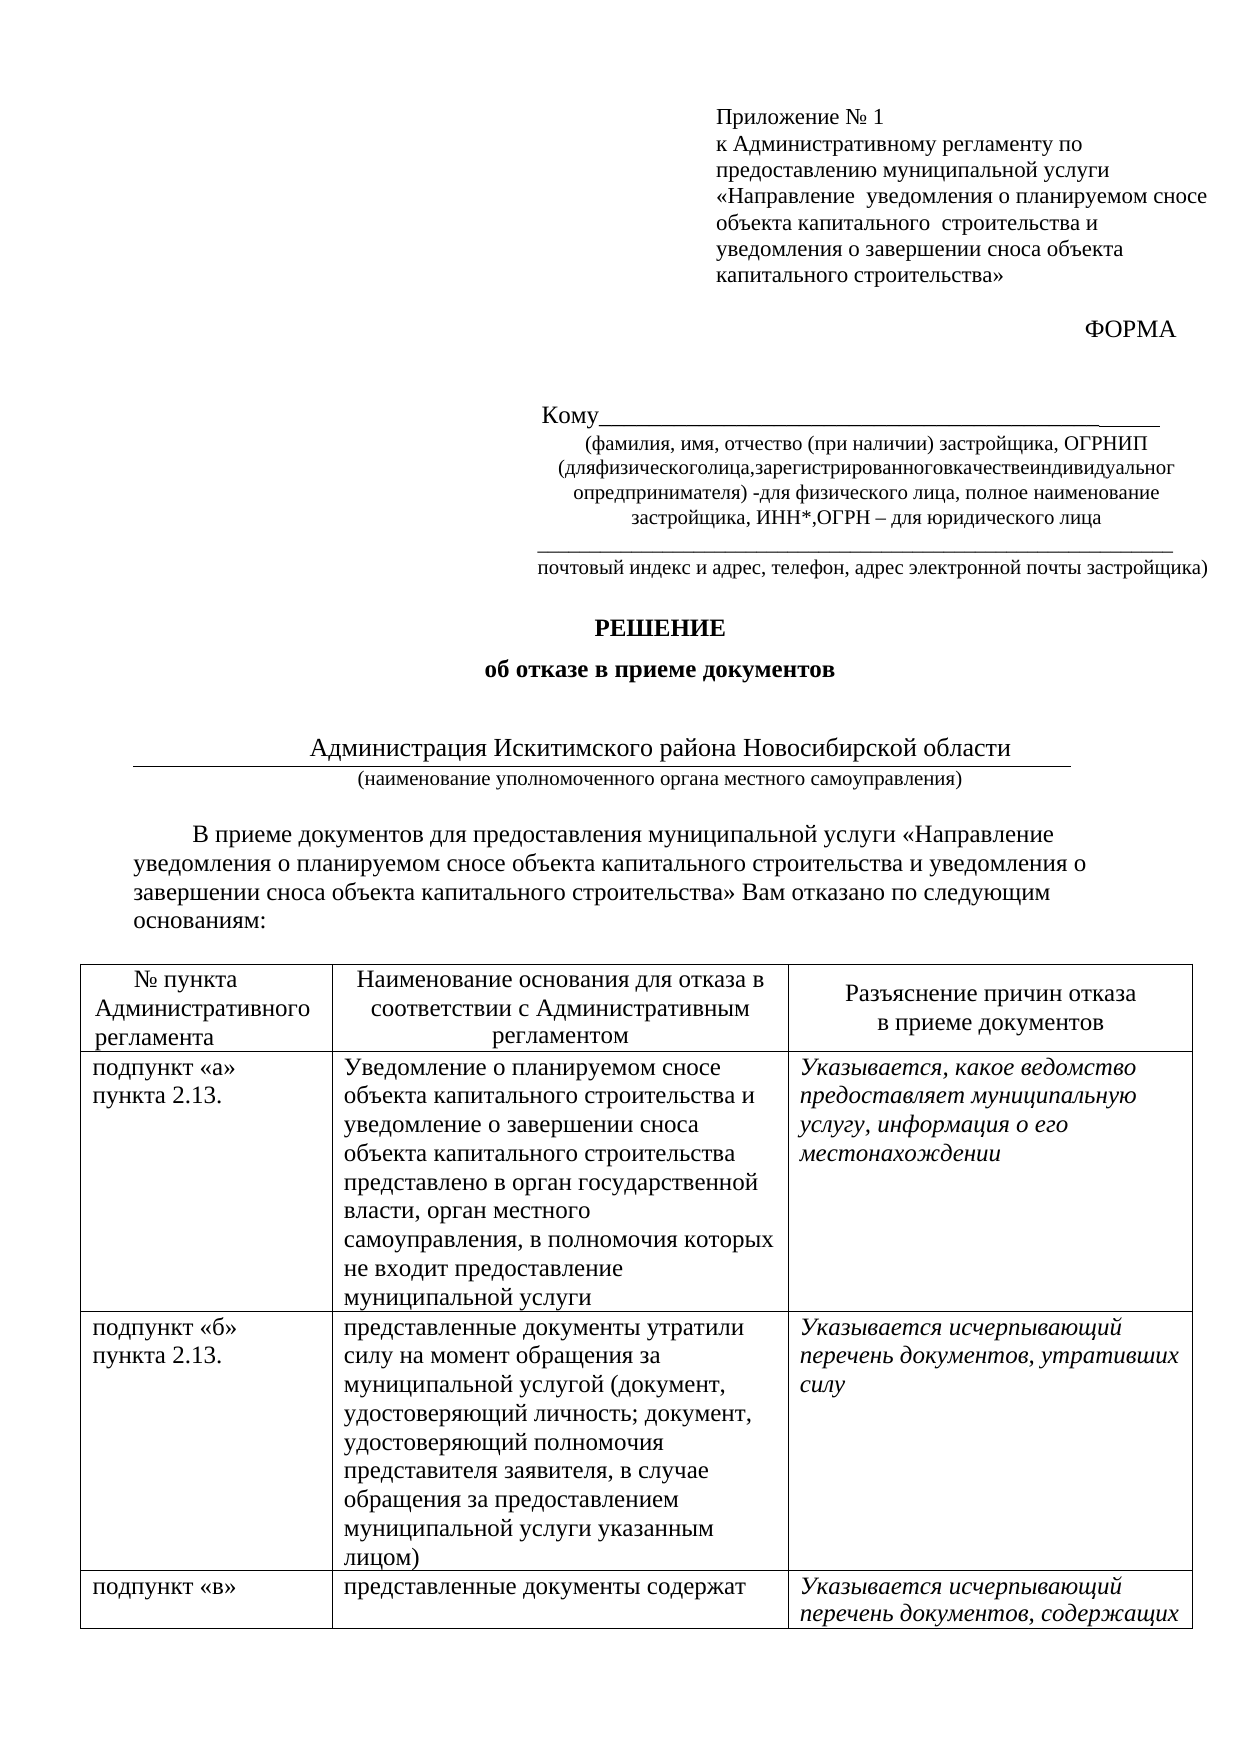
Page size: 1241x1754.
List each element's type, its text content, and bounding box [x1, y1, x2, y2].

table_cell подпункт «б» пункта 2.13. [81, 1312, 332, 1570]
text В приеме документов для предоставления муниципальной услуги «Направление уведомления о планируемом сносе объекта капитального строительства и уведомления о завершении сноса объекта капитального строительства» Вам отказано по следующим основаниям: [133, 819, 1157, 934]
table_cell подпункт «а» пункта 2.13. [81, 1052, 332, 1311]
text уведомления о завершении сноса объекта [110, 235, 1210, 262]
text (наименование уполномоченного органа местного самоуправления) [110, 762, 1209, 791]
table_cell подпункт «в» [81, 1571, 332, 1628]
text к Административному регламенту по [110, 130, 1210, 156]
table_header № пункта Административного регламента [81, 965, 332, 1051]
table_header Разъяснение причин отказа в приеме документов [789, 965, 1192, 1051]
table_cell представленные документы утратили силу на момент обращения за муниципальной услугой (документ, удостоверяющий личность; документ, удостоверяющий полномочия представителя заявителя, в случае обращения за предоставлением муниципальной услуги указанным лицом) [333, 1312, 788, 1570]
text объекта капитального строительства и [110, 209, 1210, 235]
text почтовый индекс и адрес, телефон, адрес электронной почты застройщика) [110, 555, 1210, 579]
text (фамилия, имя, отчество (при наличии) застройщика, ОГРНИП (дляфизическоголица,зарегистрированноговкачествеиндивидуальногопредпринимателя) -для физического лица, полное наименование застройщика, ИНН*,ОГРН – для юридического лица [556, 431, 1177, 529]
text об отказе в приеме документов [110, 654, 1209, 683]
text предоставлению муниципальной услуги [110, 156, 1210, 182]
text ФОРМА [110, 314, 1187, 343]
table_cell Указывается, какое ведомство предоставляет муниципальную услугу, информация о его местонахождении [789, 1052, 1192, 1311]
text «Направление уведомления о планируемом сносе [110, 182, 1210, 209]
table_cell Уведомление о планируемом сносе объекта капитального строительства и уведомление о завершении сноса объекта капитального строительства представлено в орган государственной власти, орган местного самоуправления, в полномочия которых не входит предоставление муниципальной услуги [333, 1052, 788, 1311]
table_cell представленные документы содержат [333, 1571, 788, 1628]
text РЕШЕНИЕ [110, 613, 1210, 642]
text капитального строительства» [110, 262, 1210, 288]
text Кому________________________________________ [473, 401, 1210, 429]
text Приложение № 1 [110, 103, 1210, 130]
table_cell Указывается исчерпывающий перечень документов, содержащих [789, 1571, 1192, 1628]
text _____________________________________________________________ [110, 530, 1177, 554]
text Администрация Искитимского района Новосибирской области [110, 732, 1210, 762]
table_cell Указывается исчерпывающий перечень документов, утративших силу [789, 1312, 1192, 1570]
table_header Наименование основания для отказа в соответствии с Административным регламентом [333, 965, 788, 1051]
